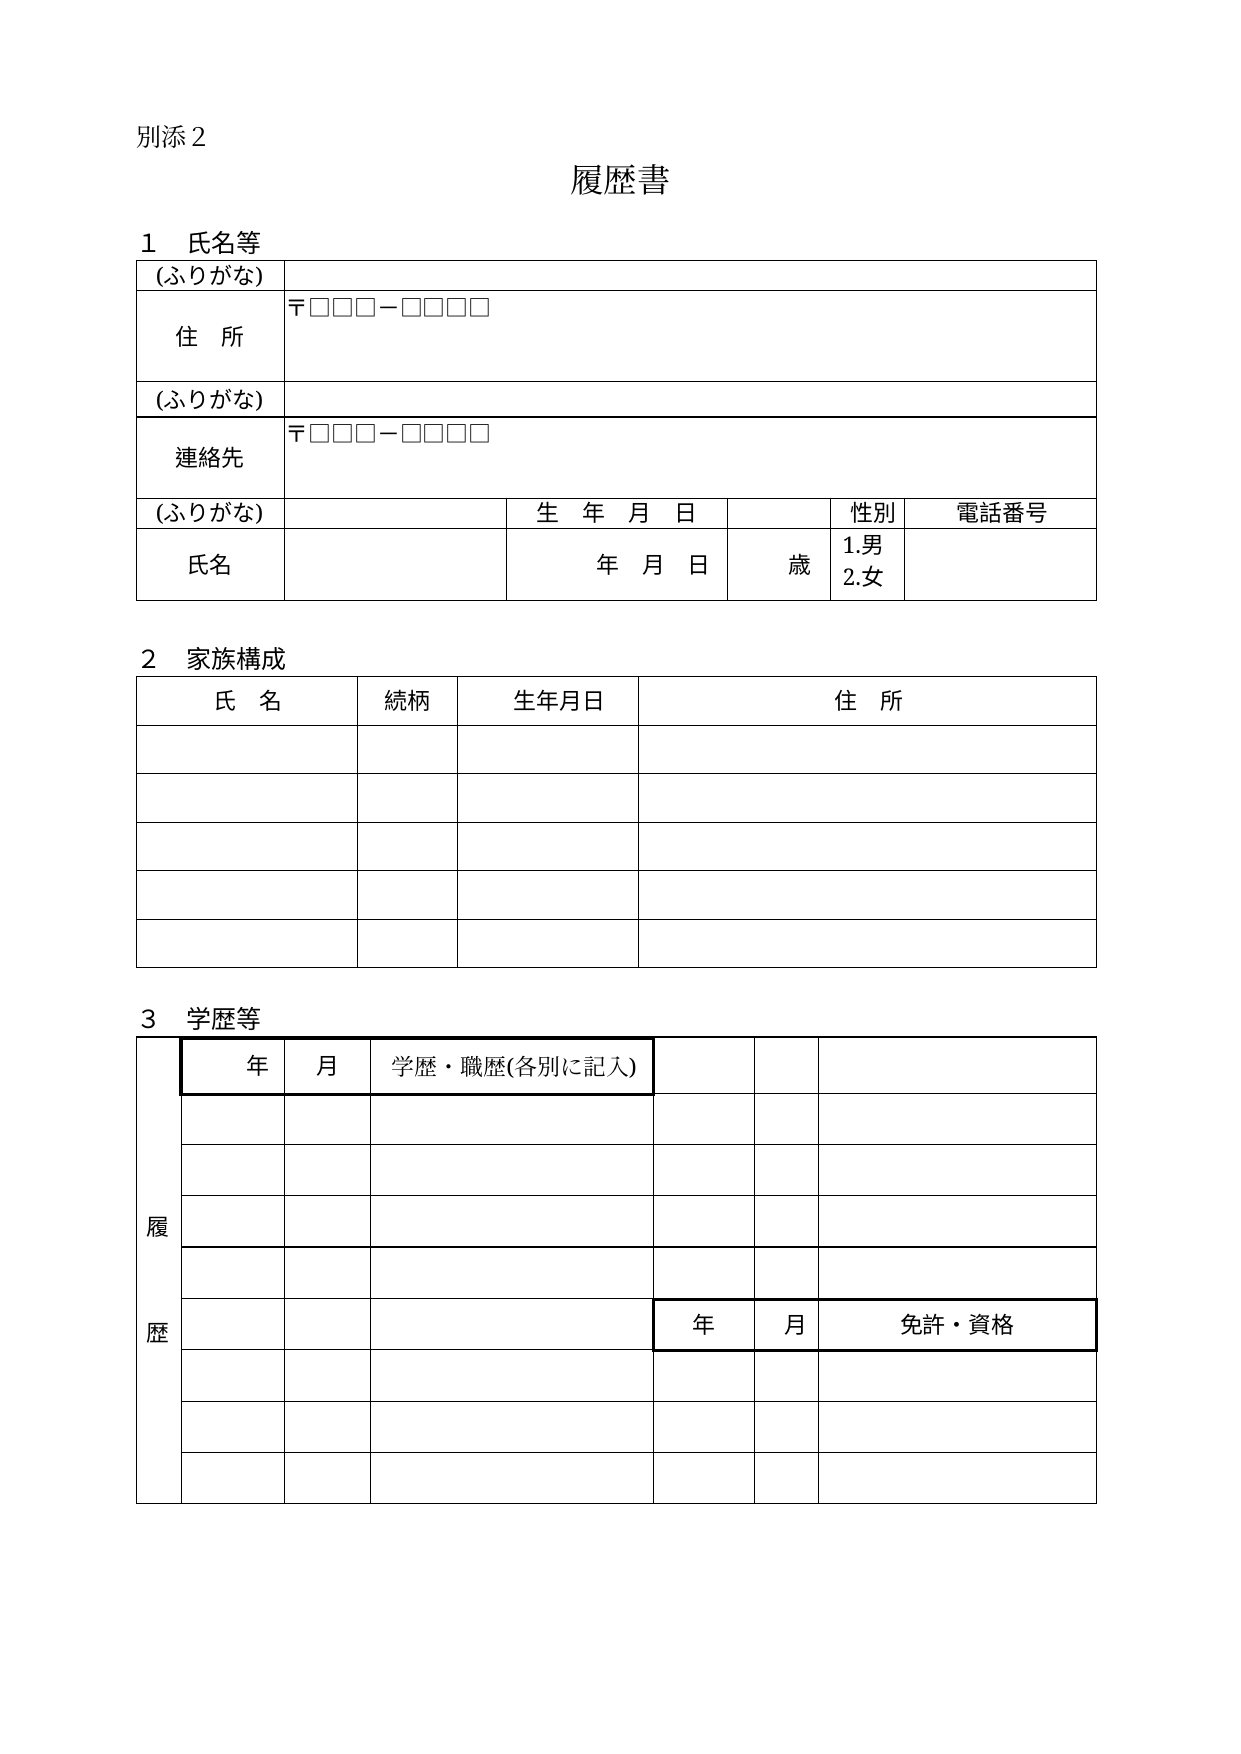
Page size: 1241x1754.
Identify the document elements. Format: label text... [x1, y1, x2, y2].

table_cell [285, 1350, 370, 1401]
table_cell [137, 823, 357, 870]
table_cell [182, 1096, 284, 1144]
table_cell [654, 1145, 754, 1195]
table_cell [285, 1096, 370, 1144]
table_cell [905, 529, 1096, 600]
table_cell [639, 920, 1096, 967]
table_cell [371, 1402, 653, 1452]
table_cell [755, 1453, 818, 1503]
table_cell 〒□□□－□□□□ [285, 291, 1096, 381]
table_cell [371, 1196, 653, 1246]
subtitle 履歴書 [136, 154, 1104, 202]
text ３ 学歴等 [136, 1002, 1104, 1036]
table_cell 免許・資格 [819, 1301, 1095, 1349]
table_cell [182, 1248, 284, 1298]
table_cell [358, 726, 457, 773]
table_header [819, 1038, 1096, 1092]
table_cell [458, 823, 638, 870]
table_cell [755, 1402, 818, 1452]
text 別添２ [136, 118, 1104, 154]
table_cell [358, 823, 457, 870]
table_header 続柄 [358, 677, 457, 725]
table_cell [371, 1350, 653, 1401]
table_cell [182, 1350, 284, 1401]
table_cell [755, 1352, 818, 1401]
table_cell [819, 1453, 1096, 1503]
table_cell [285, 1196, 370, 1246]
table_cell [285, 529, 506, 600]
table_cell [819, 1145, 1096, 1195]
table_cell [182, 1402, 284, 1452]
table_cell 電話番号 [905, 499, 1096, 528]
table_cell 氏名 [137, 529, 284, 600]
table_cell [285, 1453, 370, 1503]
table_header 住 所 [639, 677, 1096, 725]
table_cell [654, 1402, 754, 1452]
table_cell [358, 871, 457, 918]
table_cell [639, 871, 1096, 918]
table_cell [654, 1352, 754, 1401]
table_cell [285, 499, 506, 528]
table_cell 履 歴 [137, 1093, 181, 1503]
table_header (ふりがな) [137, 261, 284, 290]
table_cell [358, 774, 457, 822]
table_cell 年 月 日 [507, 529, 727, 600]
table_cell [182, 1196, 284, 1246]
table_cell [371, 1248, 653, 1298]
table_cell 〒□□□－□□□□ [285, 418, 1096, 498]
table_header [285, 261, 1096, 290]
table_cell [819, 1402, 1096, 1452]
table_cell 連絡先 [137, 418, 284, 498]
table_cell [728, 499, 830, 528]
table_header 年 [183, 1040, 284, 1092]
table_cell [755, 1248, 818, 1298]
table_cell [371, 1453, 653, 1503]
table_cell [137, 871, 357, 918]
table_cell (ふりがな) [137, 382, 284, 416]
table_cell [458, 920, 638, 967]
table_header 生年月日 [458, 677, 638, 725]
table_cell [358, 920, 457, 967]
table_header [655, 1038, 754, 1092]
table_cell (ふりがな) [137, 499, 284, 528]
table_cell [654, 1248, 754, 1298]
table_cell [755, 1145, 818, 1195]
table_cell [819, 1196, 1096, 1246]
table_cell [182, 1453, 284, 1503]
table_cell [285, 1402, 370, 1452]
table_header 月 [285, 1040, 370, 1092]
table_cell [285, 1299, 370, 1349]
table_cell [285, 1145, 370, 1195]
table_cell [819, 1094, 1096, 1144]
table_cell [137, 774, 357, 822]
table_cell [654, 1196, 754, 1246]
table_cell [285, 1248, 370, 1298]
text ２ 家族構成 [136, 642, 1104, 676]
table_cell 住 所 [137, 291, 284, 381]
table_cell [458, 871, 638, 918]
table_cell [371, 1145, 653, 1195]
table_cell [819, 1248, 1096, 1298]
table_cell [371, 1299, 652, 1349]
table_cell 月 [755, 1301, 818, 1349]
table_cell 1.男 2.女 [831, 529, 904, 600]
table_header 学歴・職歴(各別に記入) [371, 1040, 652, 1092]
table_cell [639, 726, 1096, 773]
table_cell [458, 726, 638, 773]
table_cell 性別 [831, 499, 904, 528]
table_cell [755, 1094, 818, 1144]
table_cell 年 [655, 1301, 754, 1349]
table_cell 歳 [728, 529, 830, 600]
table_cell [755, 1196, 818, 1246]
table_cell [819, 1352, 1096, 1401]
table_cell [654, 1453, 754, 1503]
table_header [137, 1038, 179, 1092]
table_cell [182, 1299, 284, 1349]
table_cell [639, 823, 1096, 870]
table_cell [182, 1145, 284, 1195]
table_cell [639, 774, 1096, 822]
table_cell [371, 1096, 653, 1144]
table_cell 生 年 月 日 [507, 499, 727, 528]
table_cell [137, 726, 357, 773]
text １ 氏名等 [136, 226, 1104, 260]
table_header 氏 名 [137, 677, 357, 725]
table_cell [458, 774, 638, 822]
table_cell [137, 920, 357, 967]
table_cell [654, 1094, 754, 1144]
table_header [755, 1038, 818, 1092]
table_cell [285, 382, 1096, 416]
